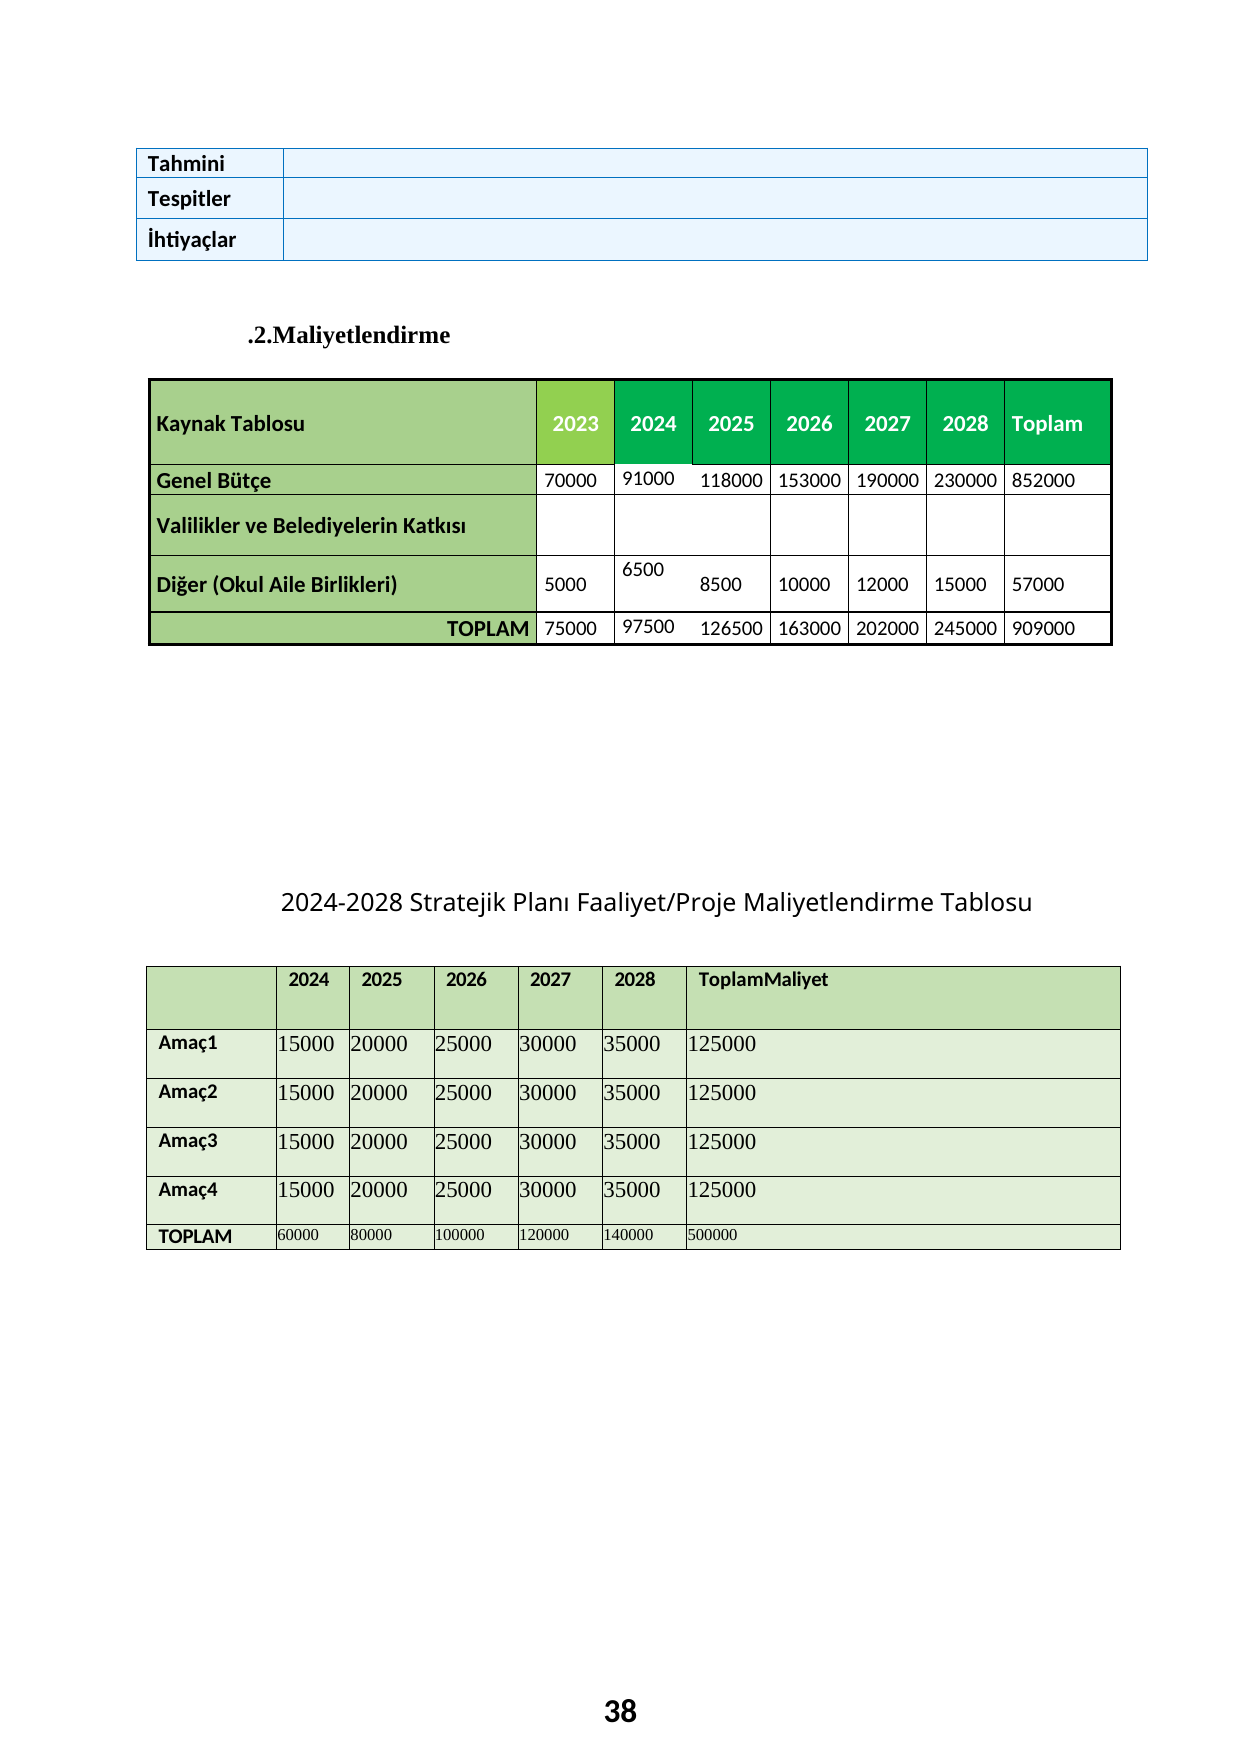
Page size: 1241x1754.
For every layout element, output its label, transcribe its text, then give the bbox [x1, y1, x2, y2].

table_header Kaynak Tablosu [151, 381, 536, 464]
table_header 2026 [771, 381, 848, 464]
table_cell 97500 [615, 613, 692, 643]
table_header 2025 [350, 967, 434, 1029]
table_cell 20000 [350, 1030, 434, 1078]
table_header 2024 [277, 967, 349, 1029]
table_cell 20000 [350, 1177, 434, 1224]
table_cell 202000 [849, 613, 926, 643]
table_header 2028 [603, 967, 686, 1029]
table_cell 25000 [435, 1079, 518, 1127]
table_cell 163000 [771, 613, 848, 643]
table_cell 153000 [771, 465, 848, 494]
table_cell [537, 495, 614, 555]
table_header 2024 [615, 381, 692, 464]
table_cell 120000 [519, 1225, 602, 1249]
table_cell TOPLAM [151, 613, 536, 643]
table_cell 5000 [537, 556, 614, 611]
table_cell 30000 [519, 1030, 602, 1078]
table_cell 25000 [435, 1177, 518, 1224]
table_cell 20000 [350, 1079, 434, 1127]
table_cell 140000 [603, 1225, 686, 1249]
table_cell 8500 [692, 556, 770, 611]
table_cell 15000 [277, 1030, 349, 1078]
table_header 2026 [435, 967, 518, 1029]
table_header 2028 [927, 381, 1004, 464]
table_cell 25000 [435, 1030, 518, 1078]
table_header 2027 [519, 967, 602, 1029]
table_cell 909000 [1005, 613, 1110, 643]
table_cell 15000 [284, 149, 1147, 177]
table_cell 10000 [771, 556, 848, 611]
table_cell 35000 [603, 1128, 686, 1176]
table_cell [849, 495, 926, 555]
table_header Toplam [1005, 381, 1110, 464]
table_cell 15000 [277, 1177, 349, 1224]
table_header ToplamMaliyet [687, 967, 1120, 1029]
table_header 2027 [849, 381, 926, 464]
table_cell Diğer (Okul Aile Birlikleri) [151, 556, 536, 611]
table_cell 30000 [519, 1128, 602, 1176]
table_cell [1005, 495, 1110, 555]
table_cell TOPLAM [147, 1225, 276, 1249]
table_cell 230000 [927, 465, 1004, 494]
table_cell Tespitler [137, 178, 283, 218]
table_cell 35000 [603, 1079, 686, 1127]
table_cell 91000 [615, 464, 692, 494]
table_header 2023 [537, 381, 614, 464]
table_cell 125000 [687, 1128, 1120, 1176]
table_cell [615, 495, 692, 555]
table_cell İhtiyaçlar [137, 219, 283, 260]
table_cell 118000 [692, 465, 770, 494]
table_cell 25000 [435, 1128, 518, 1176]
table_header [147, 967, 276, 1029]
table_cell Amaç1 [147, 1030, 276, 1078]
table_cell Amaç2 [147, 1079, 276, 1127]
table_cell [927, 495, 1004, 555]
table_cell [284, 178, 1147, 218]
table_cell 35000 [603, 1030, 686, 1078]
table_cell [284, 219, 1147, 260]
table_cell 125000 [687, 1079, 1120, 1127]
table_cell Amaç4 [147, 1177, 276, 1224]
table_cell 852000 [1005, 465, 1110, 494]
table_cell Genel Bütçe [151, 465, 536, 494]
table_cell 57000 [1005, 556, 1110, 611]
table_cell 125000 [687, 1177, 1120, 1224]
table_cell 126500 [692, 613, 770, 643]
table_cell 80000 [350, 1225, 434, 1249]
table_cell 100000 [435, 1225, 518, 1249]
table_header 2025 [693, 381, 770, 464]
table_cell 190000 [849, 465, 926, 494]
table_cell Maliyet Tahmini [137, 149, 283, 177]
table_cell 20000 [350, 1128, 434, 1176]
table_cell 500000 [687, 1225, 1120, 1249]
table_cell 30000 [519, 1079, 602, 1127]
table_cell 30000 [519, 1177, 602, 1224]
table_cell 75000 [537, 613, 614, 643]
table_cell 125000 [687, 1030, 1120, 1078]
table_cell Valilikler ve Belediyelerin Katkısı [151, 495, 536, 555]
table_cell 15000 [927, 556, 1004, 611]
table_cell [771, 495, 848, 555]
table_cell 15000 [277, 1079, 349, 1127]
subtitle .2.Maliyetlendirme [247, 320, 1093, 349]
table_cell [692, 495, 770, 555]
table_cell 15000 [277, 1128, 349, 1176]
table_cell 70000 [537, 465, 614, 494]
text 2024-2028 Stratejik Planı Faaliyet/Proje Maliyetlendirme Tablosu [148, 885, 1093, 919]
table_cell 60000 [277, 1225, 349, 1249]
table_cell Amaç3 [147, 1128, 276, 1176]
table_cell 245000 [927, 613, 1004, 643]
table_cell 35000 [603, 1177, 686, 1224]
table_cell 12000 [849, 556, 926, 611]
table_cell 6500 [615, 556, 692, 611]
